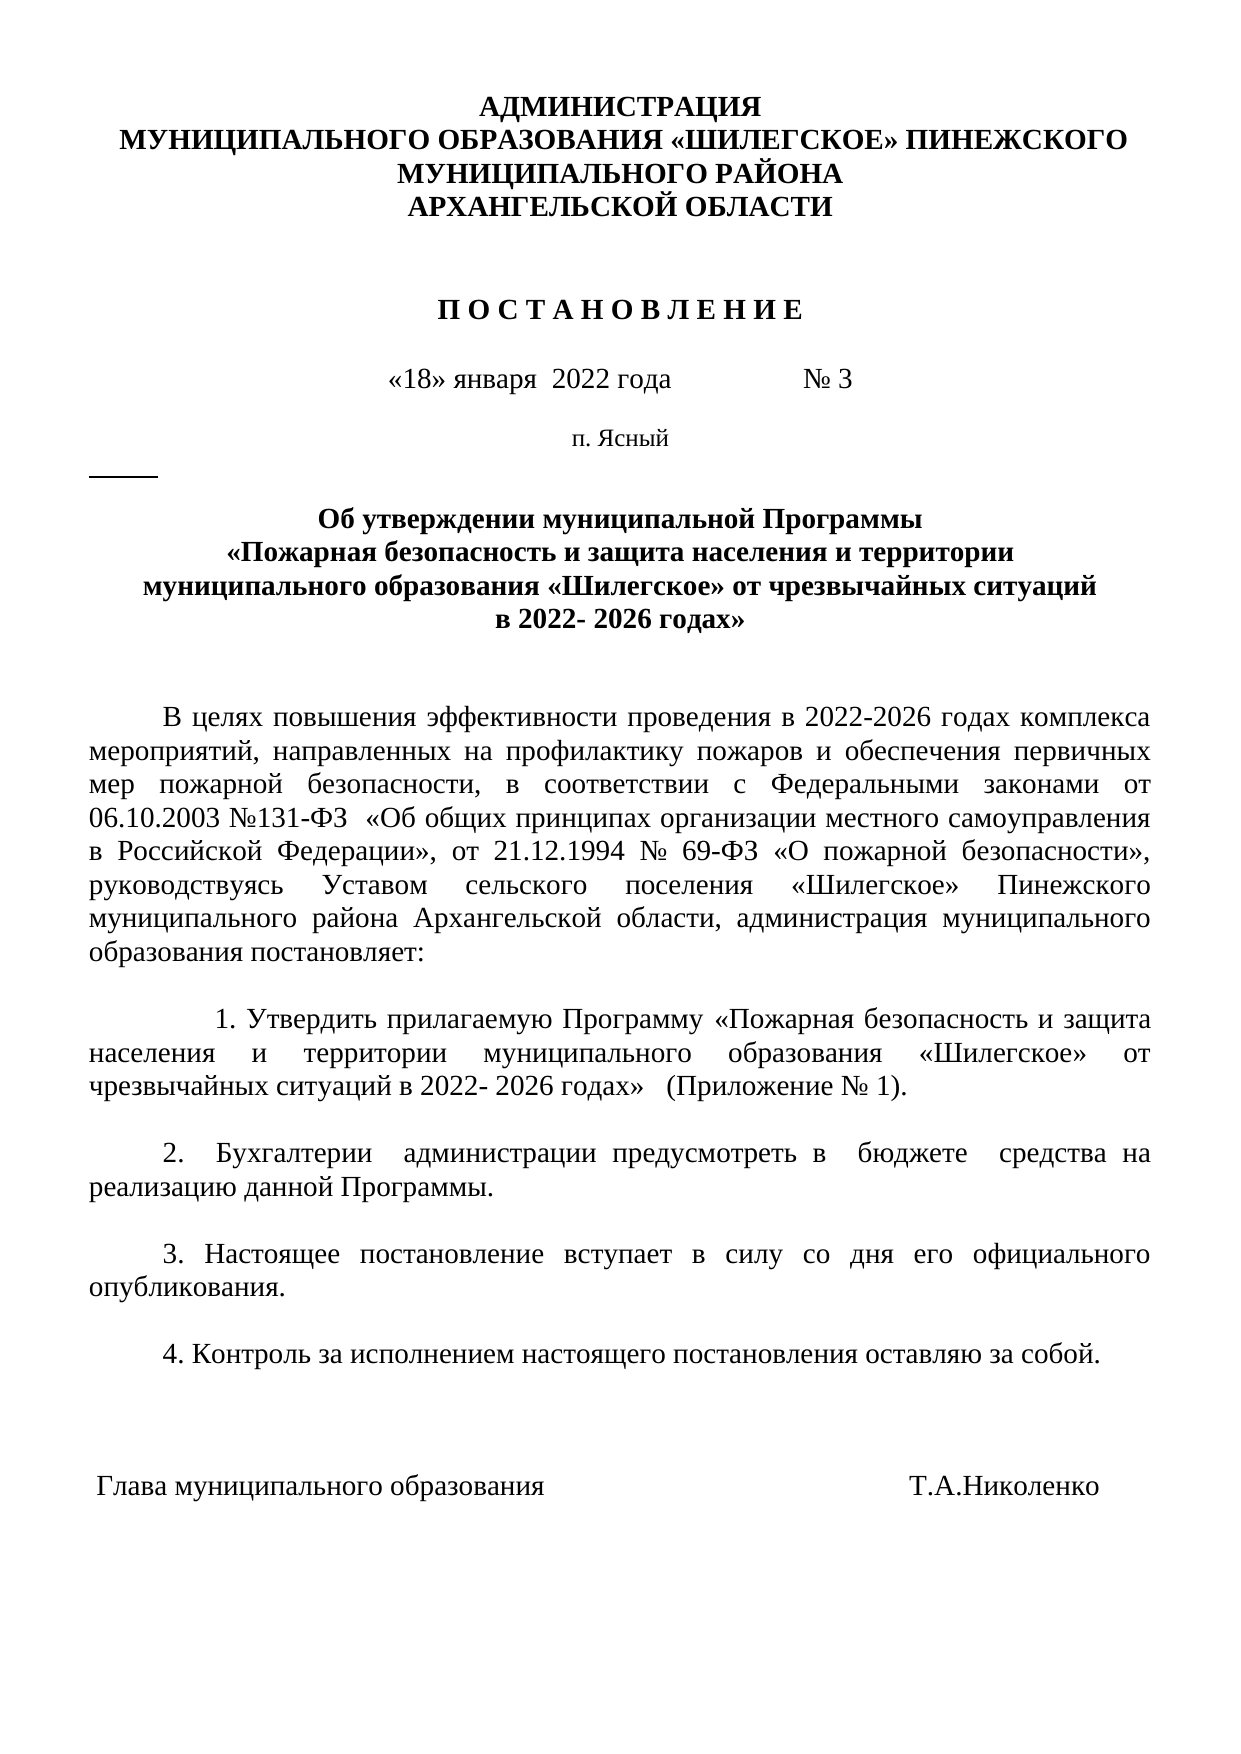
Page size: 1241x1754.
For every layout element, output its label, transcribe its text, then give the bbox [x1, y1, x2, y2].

title 1. Утвердить прилагаемую Программу «Пожарная безопасность и защита населения и территории муниципального образования «Шилегское» от чрезвычайных ситуаций в 2022- 2026 годах» (Приложение № 1). [89, 1001, 1152, 1102]
title муниципального образования «Шилегское» от чрезвычайных ситуаций [89, 568, 1152, 602]
text В целях повышения эффективности проведения в 2022-2026 годах комплекса мероприятий, направленных на профилактику пожаров и обеспечения первичных мер пожарной безопасности, в соответствии с Федеральными законами от 06.10.2003 №131-ФЗ «Об общих принципах организации местного самоуправления в Российской Федерации», от 21.12.1994 № 69-ФЗ «О пожарной безопасности», руководствуясь Уставом сельского поселения «Шилегское» Пинежского муниципального района Архангельской области, администрация муниципального образования постановляет: [89, 699, 1152, 968]
text Глава муниципального образования Т.А.Николенко [89, 1468, 1152, 1501]
text АРХАНГЕЛЬСКОЙ ОБЛАСТИ [89, 189, 1152, 223]
text 4. Контроль за исполнением настоящего постановления оставляю за собой. [89, 1337, 1152, 1370]
text «18» января 2022 года № 3 [89, 361, 1152, 395]
text 3. Настоящее постановление вступает в силу со дня его официального опубликования. [89, 1236, 1152, 1303]
text 2. Бухгалтерии администрации предусмотреть в бюджете средства на реализацию данной Программы. [89, 1135, 1152, 1202]
title Об утверждении муниципальной Программы [89, 501, 1152, 534]
title в 2022- 2026 годах» [89, 602, 1152, 635]
title «Пожарная безопасность и защита населения и территории [89, 534, 1152, 568]
text МУНИЦИПАЛЬНОГО ОБРАЗОВАНИЯ «ШИЛЕГСКОЕ» ПИНЕЖСКОГО МУНИЦИПАЛЬНОГО РАЙОНА [89, 122, 1152, 189]
text п. Ясный [89, 423, 1152, 452]
text П О С Т А Н О В Л Е Н И Е [89, 292, 1152, 326]
text АДМИНИСТРАЦИЯ [89, 89, 1152, 122]
